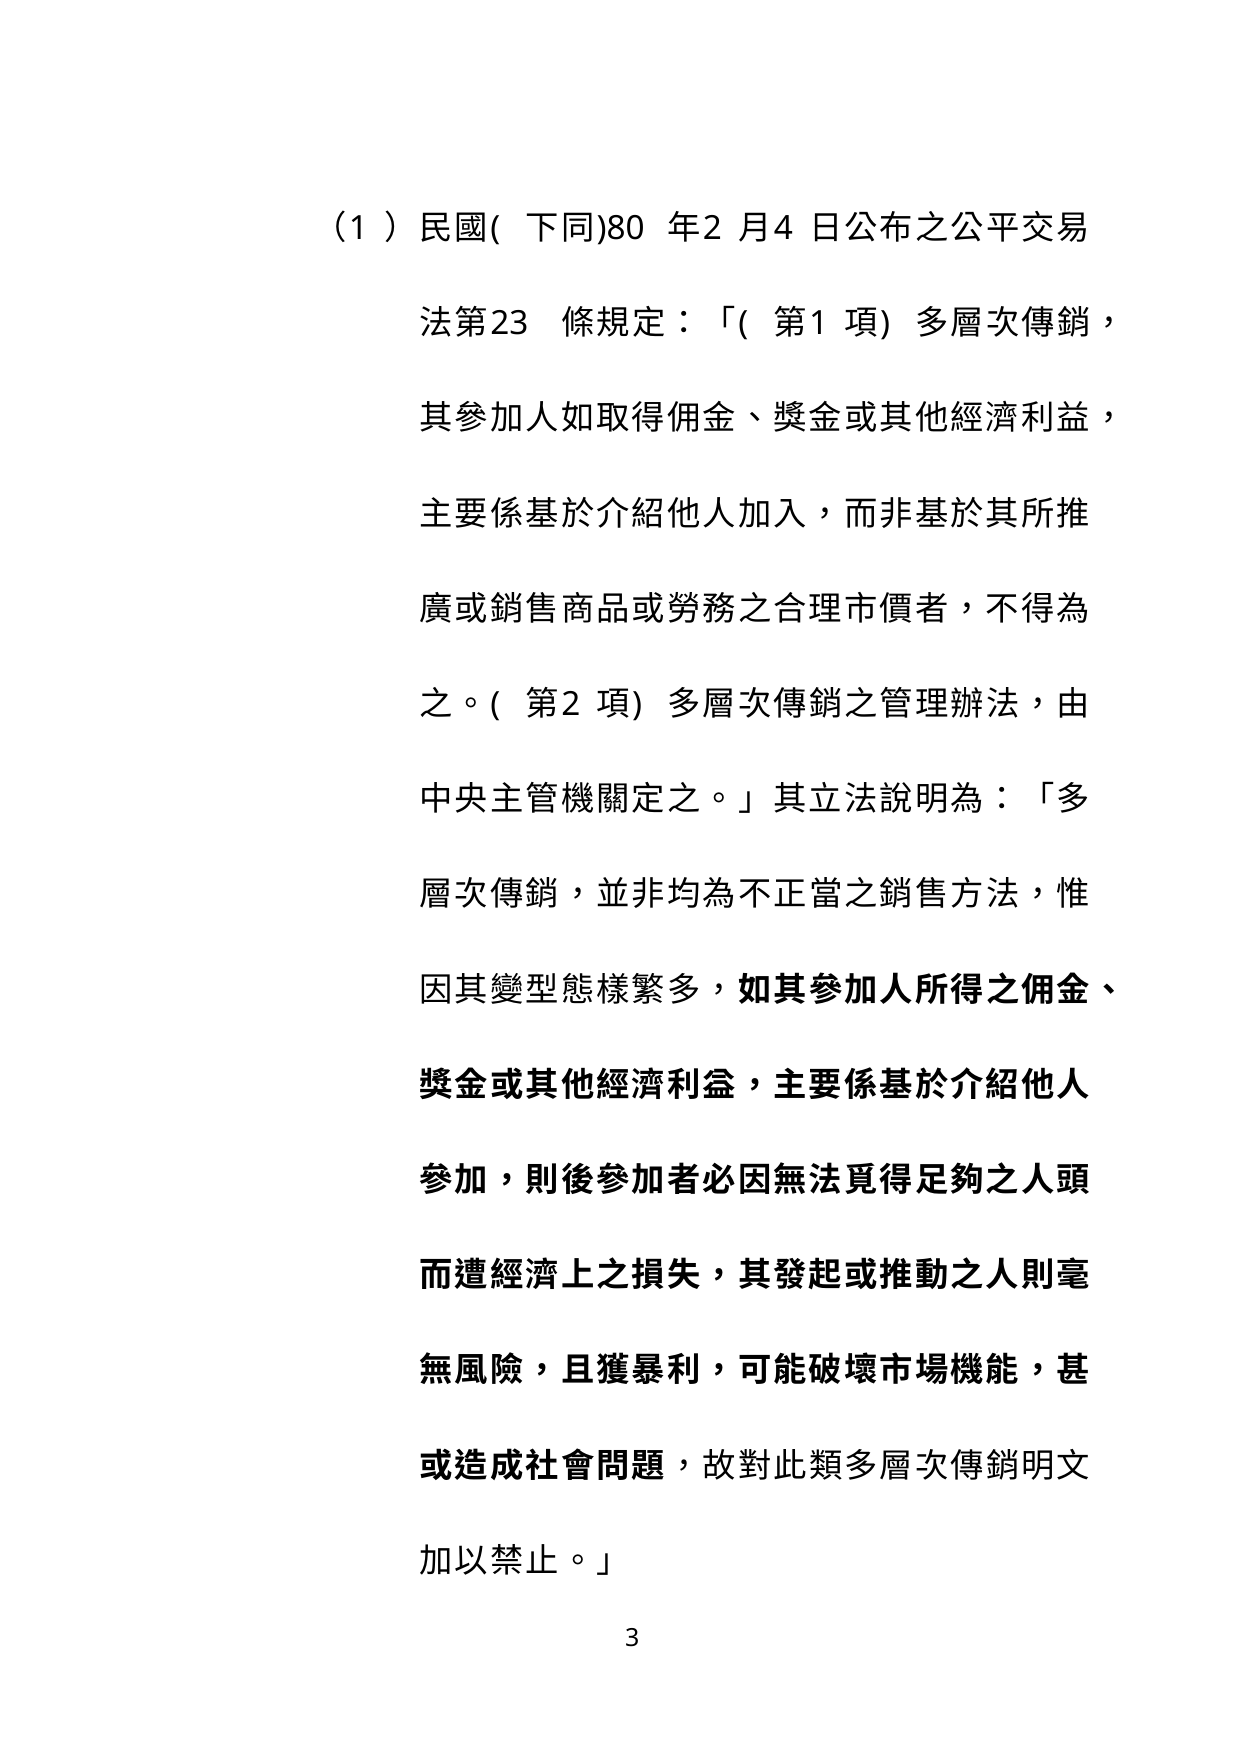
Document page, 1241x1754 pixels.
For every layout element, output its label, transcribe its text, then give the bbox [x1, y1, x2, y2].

subtitle 民國(下同)80年2月4日公布之公平交易法第23條規定：「(第1項)多層次傳銷，其參加人如取得佣金、獎金或其他經濟利益，主要係基於介紹他人加入，而非基於其所推廣或銷售商品或勞務之合理市價者，不得為之。(第2項)多層次傳銷之管理辦法，由中央主管機關定之。」其立法說明為：「多層次傳銷，並非均為不正當之銷售方法，惟因其變型態樣繁多，如其參加人所得之佣金、獎金或其他經濟利益，主要係基於介紹他人參加，則後參加者必因無法覓得足夠之人頭而遭經濟上之損失，其發起或推動之人則毫無風險，且獲暴利，可能破壞市場機能，甚或造成社會問題，故對此類多層次傳銷明文加以禁止。」 [296, 177, 1092, 1605]
